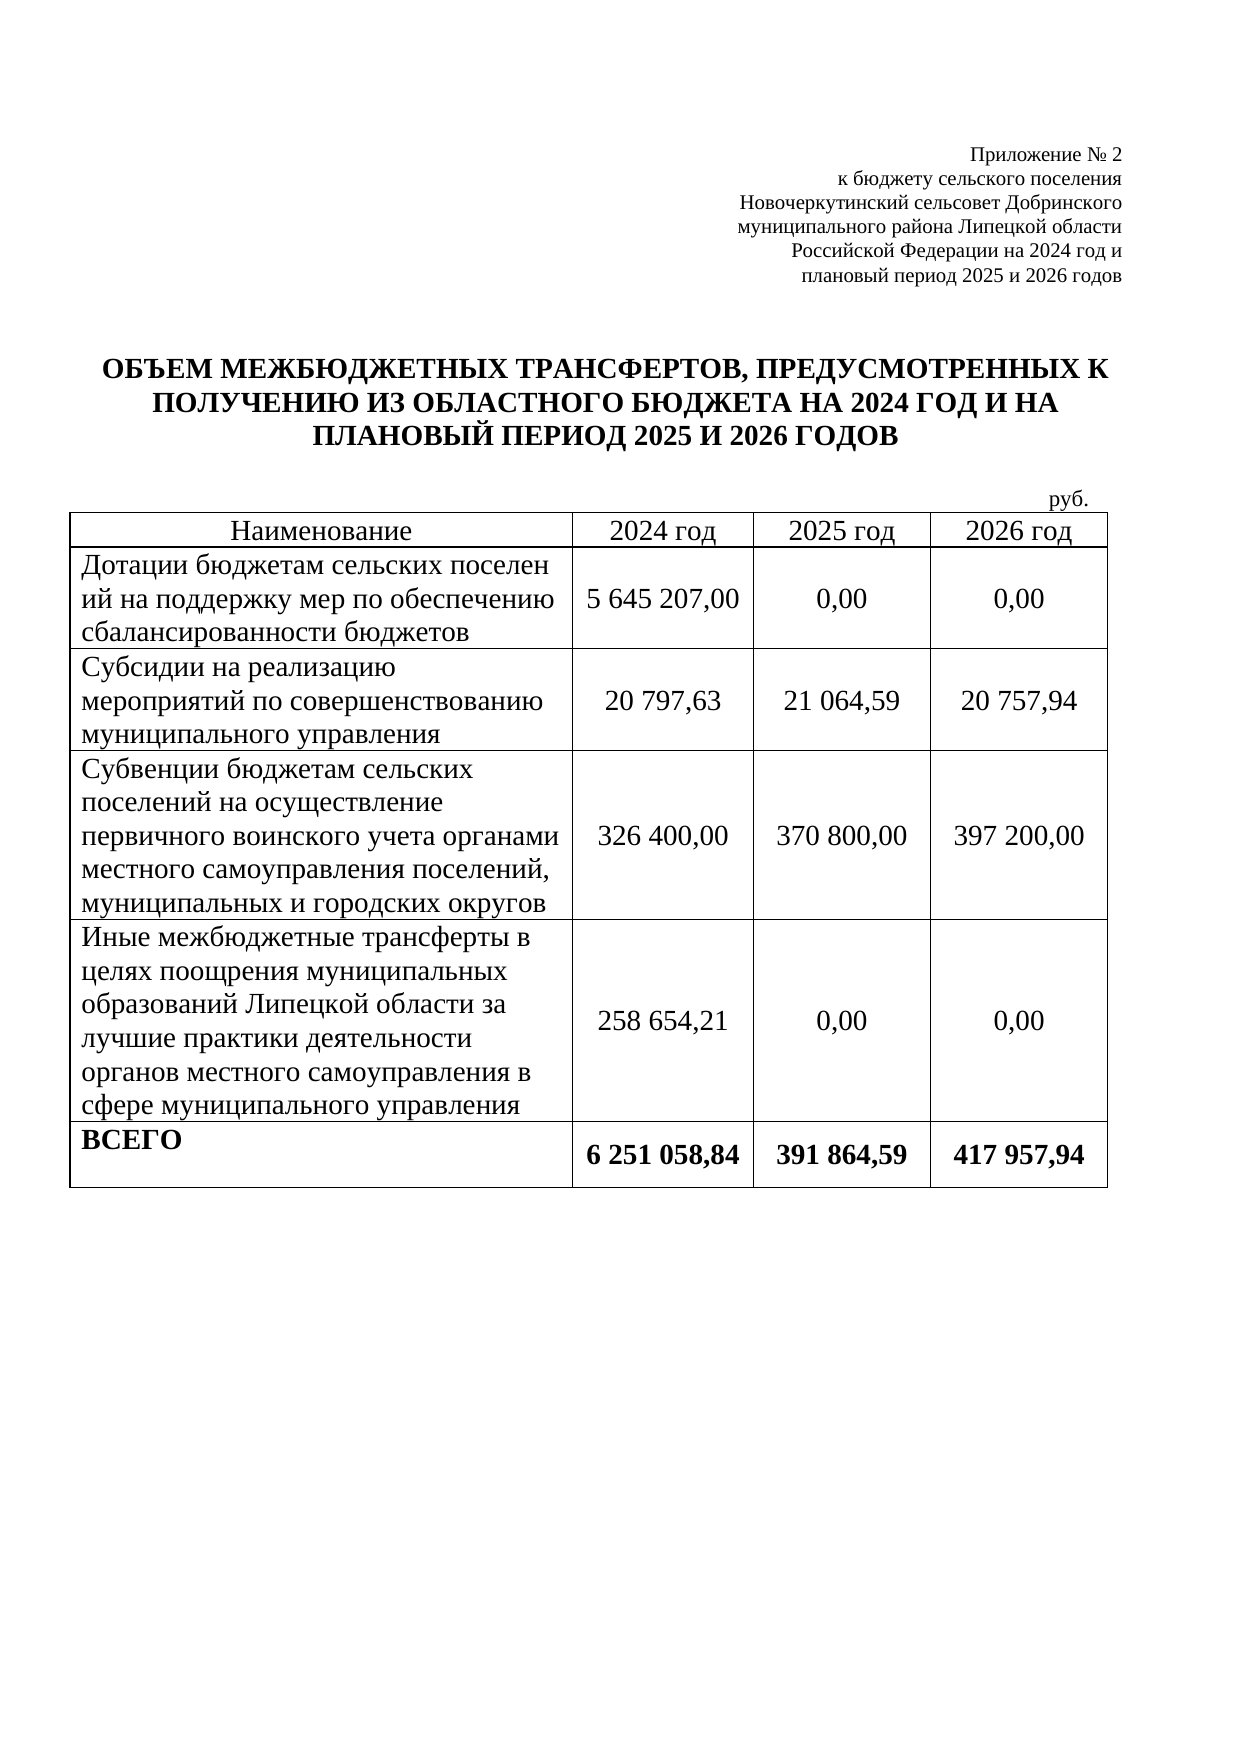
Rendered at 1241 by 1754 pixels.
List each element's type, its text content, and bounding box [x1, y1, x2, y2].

table_cell 0,00 [754, 920, 930, 1121]
text Новочеркутинский сельсовет Добринского [89, 190, 1122, 214]
table_cell 20 797,63 [573, 649, 753, 750]
table_cell 391 864,59 [754, 1122, 930, 1187]
table_cell 6 251 058,84 [573, 1122, 753, 1187]
text ОБЪЕМ МЕЖБЮДЖЕТНЫХ ТРАНСФЕРТОВ, ПРЕДУСМОТРЕННЫХ К ПОЛУЧЕНИЮ ИЗ ОБЛАСТНОГО БЮДЖЕТА НА 2024 ГОД И НА ПЛАНОВЫЙ ПЕРИОД 2025 И 2026 ГОДОВ [89, 351, 1122, 452]
table_header Наименование [71, 513, 572, 546]
text Российской Федерации на 2024 год и [89, 238, 1122, 262]
table_cell 258 654,21 [573, 920, 753, 1121]
table_cell 0,00 [931, 548, 1107, 648]
text руб. [89, 485, 1122, 512]
table_cell Иные межбюджетные трансферты в целях поощрения муниципальных образований Липецкой области за лучшие практики деятельности органов местного самоуправления в сфере муниципального управления [71, 920, 572, 1121]
table_cell 0,00 [931, 920, 1107, 1121]
table_cell 0,00 [754, 548, 930, 648]
subtitle Приложение № 2 [89, 142, 1122, 166]
table_cell 417 957,94 [931, 1122, 1107, 1187]
table_cell Дотации бюджетам сельских поселений на поддержку мер по обеспечениюсбалансированности бюджетов [71, 548, 572, 648]
table_cell 397 200,00 [931, 751, 1107, 918]
text муниципального района Липецкой области [89, 214, 1122, 238]
table_cell ВСЕГО [71, 1122, 572, 1187]
table_cell 370 800,00 [754, 751, 930, 918]
table_header 2026 год [931, 513, 1107, 546]
table_cell 5 645 207,00 [573, 548, 753, 648]
table_cell Субвенции бюджетам сельских поселений на осуществление первичного воинского учета органами местного самоуправления поселений, муниципальных и городских округов [71, 751, 572, 918]
table_header 2024 год [573, 513, 753, 546]
table_cell 326 400,00 [573, 751, 753, 918]
text плановый период 2025 и 2026 годов [89, 262, 1122, 287]
text к бюджету сельского поселения [89, 166, 1122, 190]
table_header 2025 год [754, 513, 930, 546]
table_cell 21 064,59 [754, 649, 930, 750]
table_cell 20 757,94 [931, 649, 1107, 750]
table_cell Субсидии на реализацию мероприятий по совершенствованию муниципального управления [71, 649, 572, 750]
